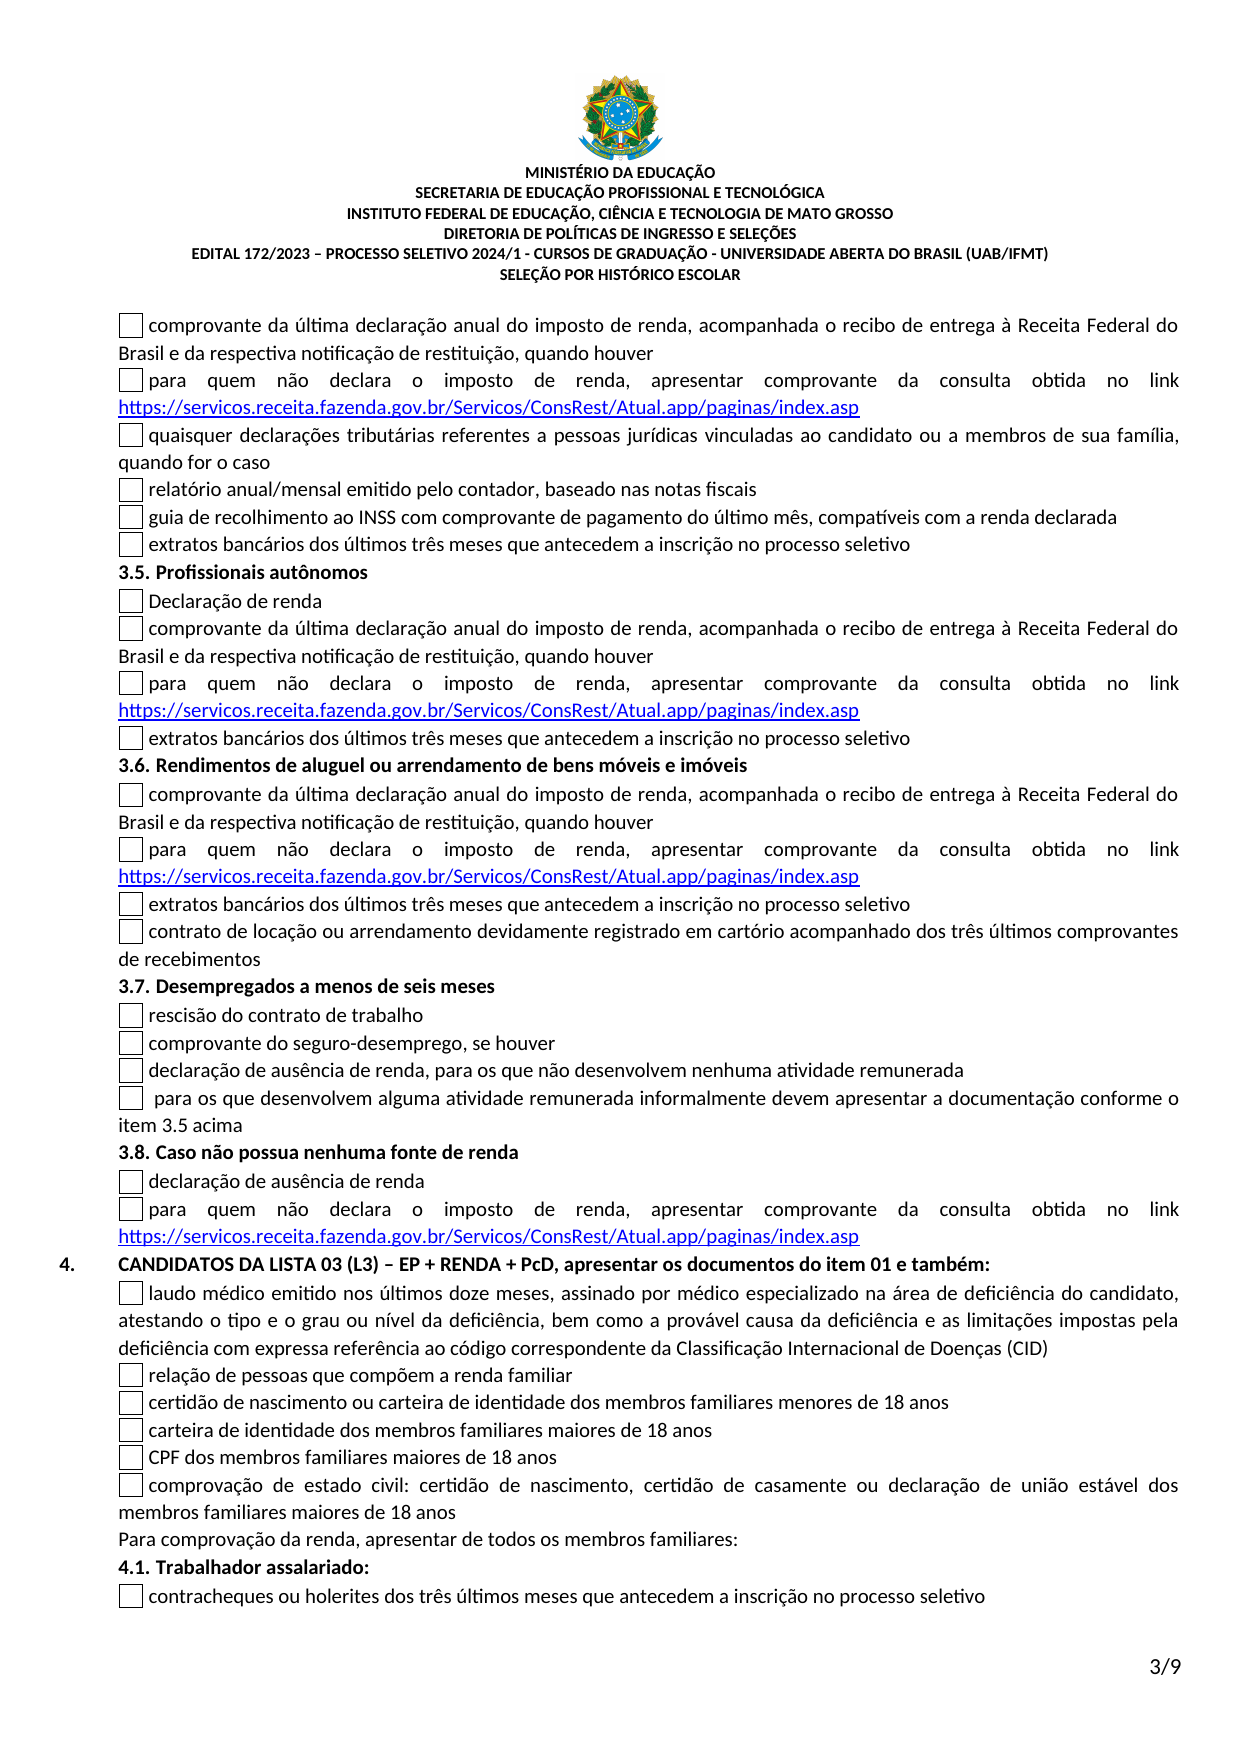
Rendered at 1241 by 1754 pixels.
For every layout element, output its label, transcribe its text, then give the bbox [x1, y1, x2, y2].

text extratos bancários dos últimos três meses que antecedem a inscrição no processo seletivo [118, 891, 1181, 917]
text rescisão do contrato de trabalho [118, 1002, 1181, 1028]
text declaração de ausência de renda, para os que não desenvolvem nenhuma atividade remunerada [118, 1057, 1181, 1083]
list CANDIDATOS DA LISTA 03 (L3) – EP + RENDA + PcD, apresentar os documentos do item 01 e também: [59, 1251, 1181, 1276]
list Trabalhador assalariado: [118, 1554, 1181, 1579]
text relação de pessoas que compõem a renda familiar [118, 1362, 1181, 1388]
list Desempregados a menos de seis meses [118, 973, 1181, 999]
text comprovação de estado civil: certidão de nascimento, certidão de casamente ou declaração de união estável dos membros familiares maiores de 18 anos [118, 1472, 1181, 1524]
text para os que desenvolvem alguma atividade remunerada informalmente devem apresentar a documentação conforme o item 3.5 acima [118, 1085, 1181, 1137]
text Declaração de renda [118, 588, 1181, 613]
text CPF dos membros familiares maiores de 18 anos [118, 1444, 1181, 1470]
text comprovante do seguro-desemprego, se houver [118, 1030, 1181, 1055]
text certidão de nascimento ou carteira de identidade dos membros familiares menores de 18 anos [118, 1389, 1181, 1415]
text contracheques ou holerites dos três últimos meses que antecedem a inscrição no processo seletivo [118, 1583, 1181, 1608]
list para quem não declara o imposto de renda, apresentar comprovante da consulta obtida no link https://servicos.receita.fazenda.gov.br/Servicos/ConsRest/Atual.app/paginas/index.asp [118, 1196, 1181, 1249]
text relatório anual/mensal emitido pelo contador, baseado nas notas fiscais [118, 477, 1181, 502]
text quaisquer declarações tributárias referentes a pessoas jurídicas vinculadas ao candidato ou a membros de sua família, quando for o caso [118, 422, 1181, 475]
list Profissionais autônomos [118, 559, 1181, 584]
list comprovante da última declaração anual do imposto de renda, acompanhada o recibo de entrega à Receita Federal do Brasil e da respectiva notificação de restituição, quando houver [118, 782, 1181, 834]
text declaração de ausência de renda [118, 1169, 1181, 1194]
list Rendimentos de aluguel ou arrendamento de bens móveis e imóveis [118, 752, 1181, 778]
text extratos bancários dos últimos três meses que antecedem a inscrição no processo seletivo [118, 725, 1181, 750]
text contrato de locação ou arrendamento devidamente registrado em cartório acompanhado dos três últimos comprovantes de recebimentos [118, 918, 1181, 971]
text carteira de identidade dos membros familiares maiores de 18 anos [118, 1417, 1181, 1442]
text extratos bancários dos últimos três meses que antecedem a inscrição no processo seletivo [118, 531, 1181, 557]
picture [575, 73, 666, 163]
text guia de recolhimento ao INSS com comprovante de pagamento do último mês, compatíveis com a renda declarada [118, 504, 1181, 529]
list para quem não declara o imposto de renda, apresentar comprovante da consulta obtida no link https://servicos.receita.fazenda.gov.br/Servicos/ConsRest/Atual.app/paginas/index.asp [118, 836, 1181, 889]
list laudo médico emitido nos últimos doze meses, assinado por médico especializado na área de deficiência do candidato, atestando o tipo e o grau ou nível da deficiência, bem como a provável causa da deficiência e as limitações impostas pela deficiência com expressa referência ao código correspondente da Classificação Internacional de Doenças (CID) [118, 1280, 1181, 1360]
text Para comprovação da renda, apresentar de todos os membros familiares: [118, 1527, 1181, 1552]
list Caso não possua nenhuma fonte de renda [118, 1139, 1181, 1165]
